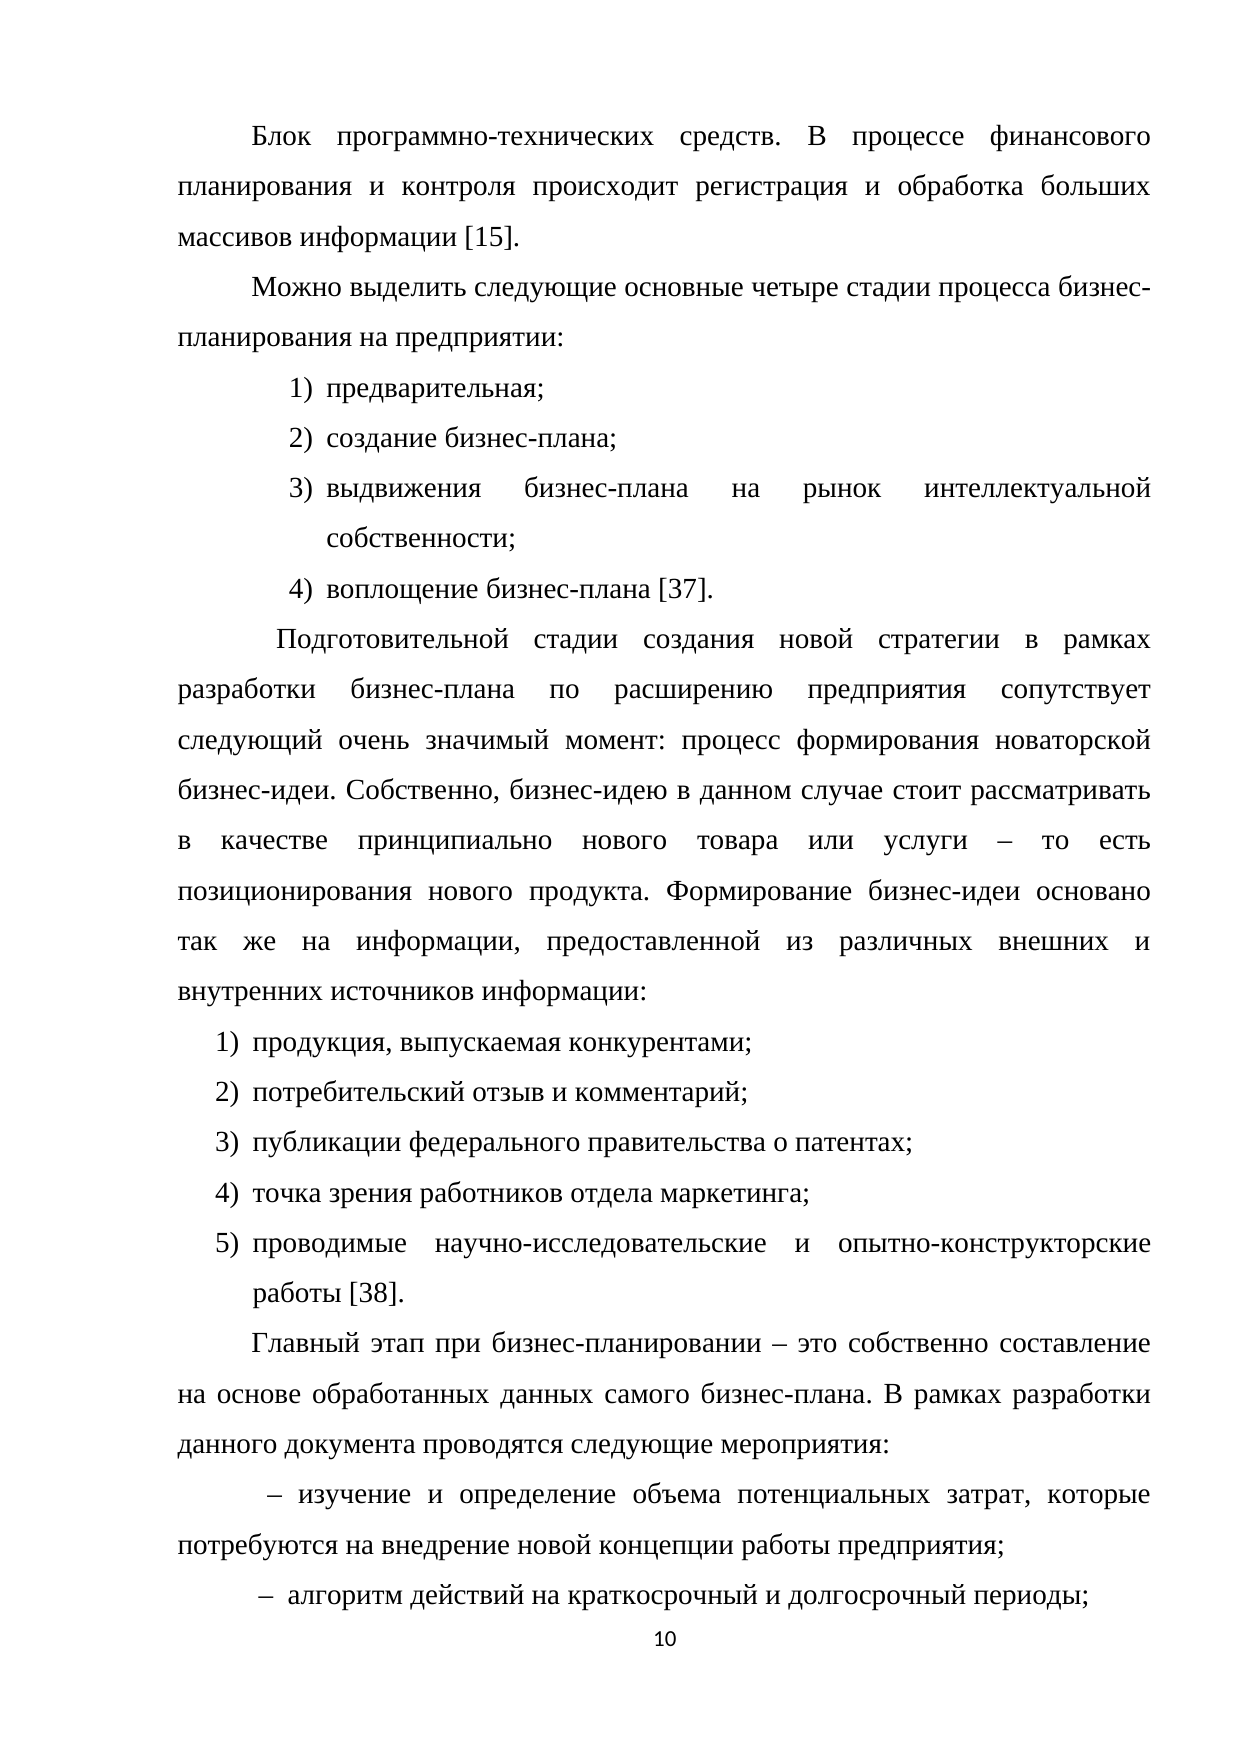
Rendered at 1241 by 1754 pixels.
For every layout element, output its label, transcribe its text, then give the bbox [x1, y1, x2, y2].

list продукция, выпускаемая конкурентами; [215, 1024, 1152, 1057]
list проводимые научно-исследовательские и опытно-конструкторские работы [38]. [215, 1225, 1152, 1309]
text Подготовительной стадии создания новой стратегии в рамках разработки бизнес-плана по расширению предприятия сопутствует следующий очень значимый момент: процесс формирования новаторской бизнес-идеи. Собственно, бизнес-идею в данном случае стоит рассматривать в качестве принципиально нового товара или услуги – то есть позиционирования нового продукта. Формирование бизнес-идеи основано так же на информации, предоставленной из различных внешних и внутренних источников информации: [177, 621, 1152, 1007]
text Главный этап при бизнес-планировании – это собственно составление на основе обработанных данных самого бизнес-плана. В рамках разработки данного документа проводятся следующие мероприятия: [177, 1326, 1152, 1460]
list выдвижения бизнес-плана на рынок интеллектуальной собственности; [288, 470, 1152, 554]
list воплощение бизнес-плана [37]. [288, 571, 1152, 604]
list потребительский отзыв и комментарий; [215, 1074, 1152, 1108]
text Можно выделить следующие основные четыре стадии процесса бизнес-планирования на предприятии: [177, 269, 1152, 353]
list предварительная; [288, 370, 1152, 403]
list создание бизнес-плана; [288, 420, 1152, 453]
list публикации федерального правительства о патентах; [215, 1124, 1152, 1158]
text – изучение и определение объема потенциальных затрат, которые потребуются на внедрение новой концепции работы предприятия; [177, 1477, 1152, 1560]
text – алгоритм действий на краткосрочный и долгосрочный периоды; [177, 1577, 1152, 1611]
text Блок программно-технических средств. В процессе финансового планирования и контроля происходит регистрация и обработка больших массивов информации [15]. [177, 118, 1152, 252]
list точка зрения работников отдела маркетинга; [215, 1175, 1152, 1208]
